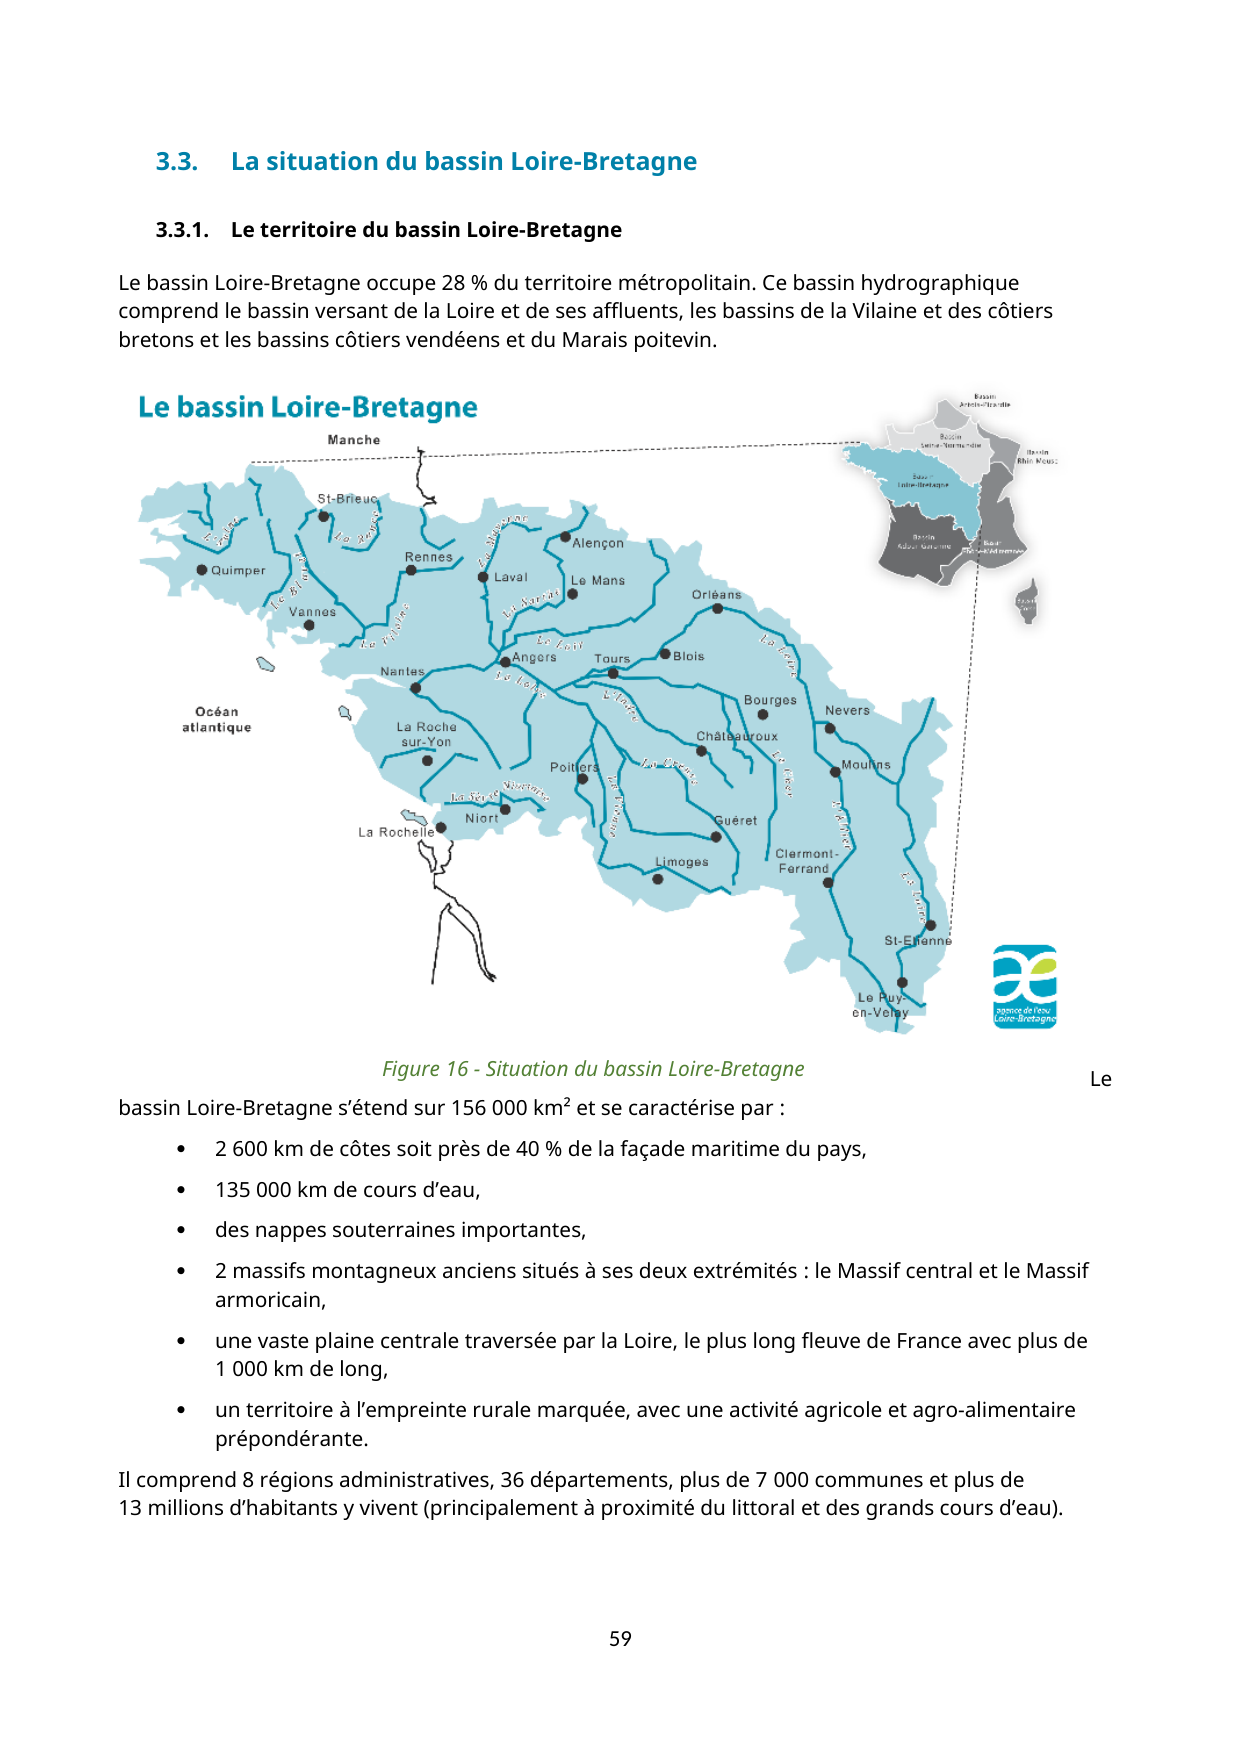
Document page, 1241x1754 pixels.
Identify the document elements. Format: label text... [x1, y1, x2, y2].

text Il comprend 8 régions administratives, 36 départements, plus de 7 000 communes et plus de 13 millions d’habitants y vivent (principalement à proximité du littoral et des grands cours d’eau). [118, 1465, 1122, 1522]
picture [118, 371, 1083, 1053]
text 135 000 km de cours d’eau, [177, 1175, 1122, 1203]
text 2 600 km de côtes soit près de 40 % de la façade maritime du pays, [177, 1134, 1122, 1162]
text 2 massifs montagneux anciens situés à ses deux extrémités : le Massif central et le Massif armoricain, [177, 1257, 1122, 1313]
text Le territoire du bassin Loire-Bretagne [156, 215, 1122, 243]
text La situation du bassin Loire-Bretagne [156, 143, 1122, 177]
text une vaste plaine centrale traversée par la Loire, le plus long fleuve de France avec plus de 1 000 km de long, [177, 1326, 1122, 1383]
text des nappes souterraines importantes, [177, 1216, 1122, 1244]
text Le bassin Loire-Bretagne occupe 28 % du territoire métropolitain. Ce bassin hydrographique comprend le bassin versant de la Loire et de ses affluents, les bassins de la Vilaine et des côtiers bretons et les bassins côtiers vendéens et du Marais poitevin. [118, 268, 1122, 353]
text un territoire à l’empreinte rurale marquée, avec une activité agricole et agro-alimentaire prépondérante. [177, 1395, 1122, 1452]
